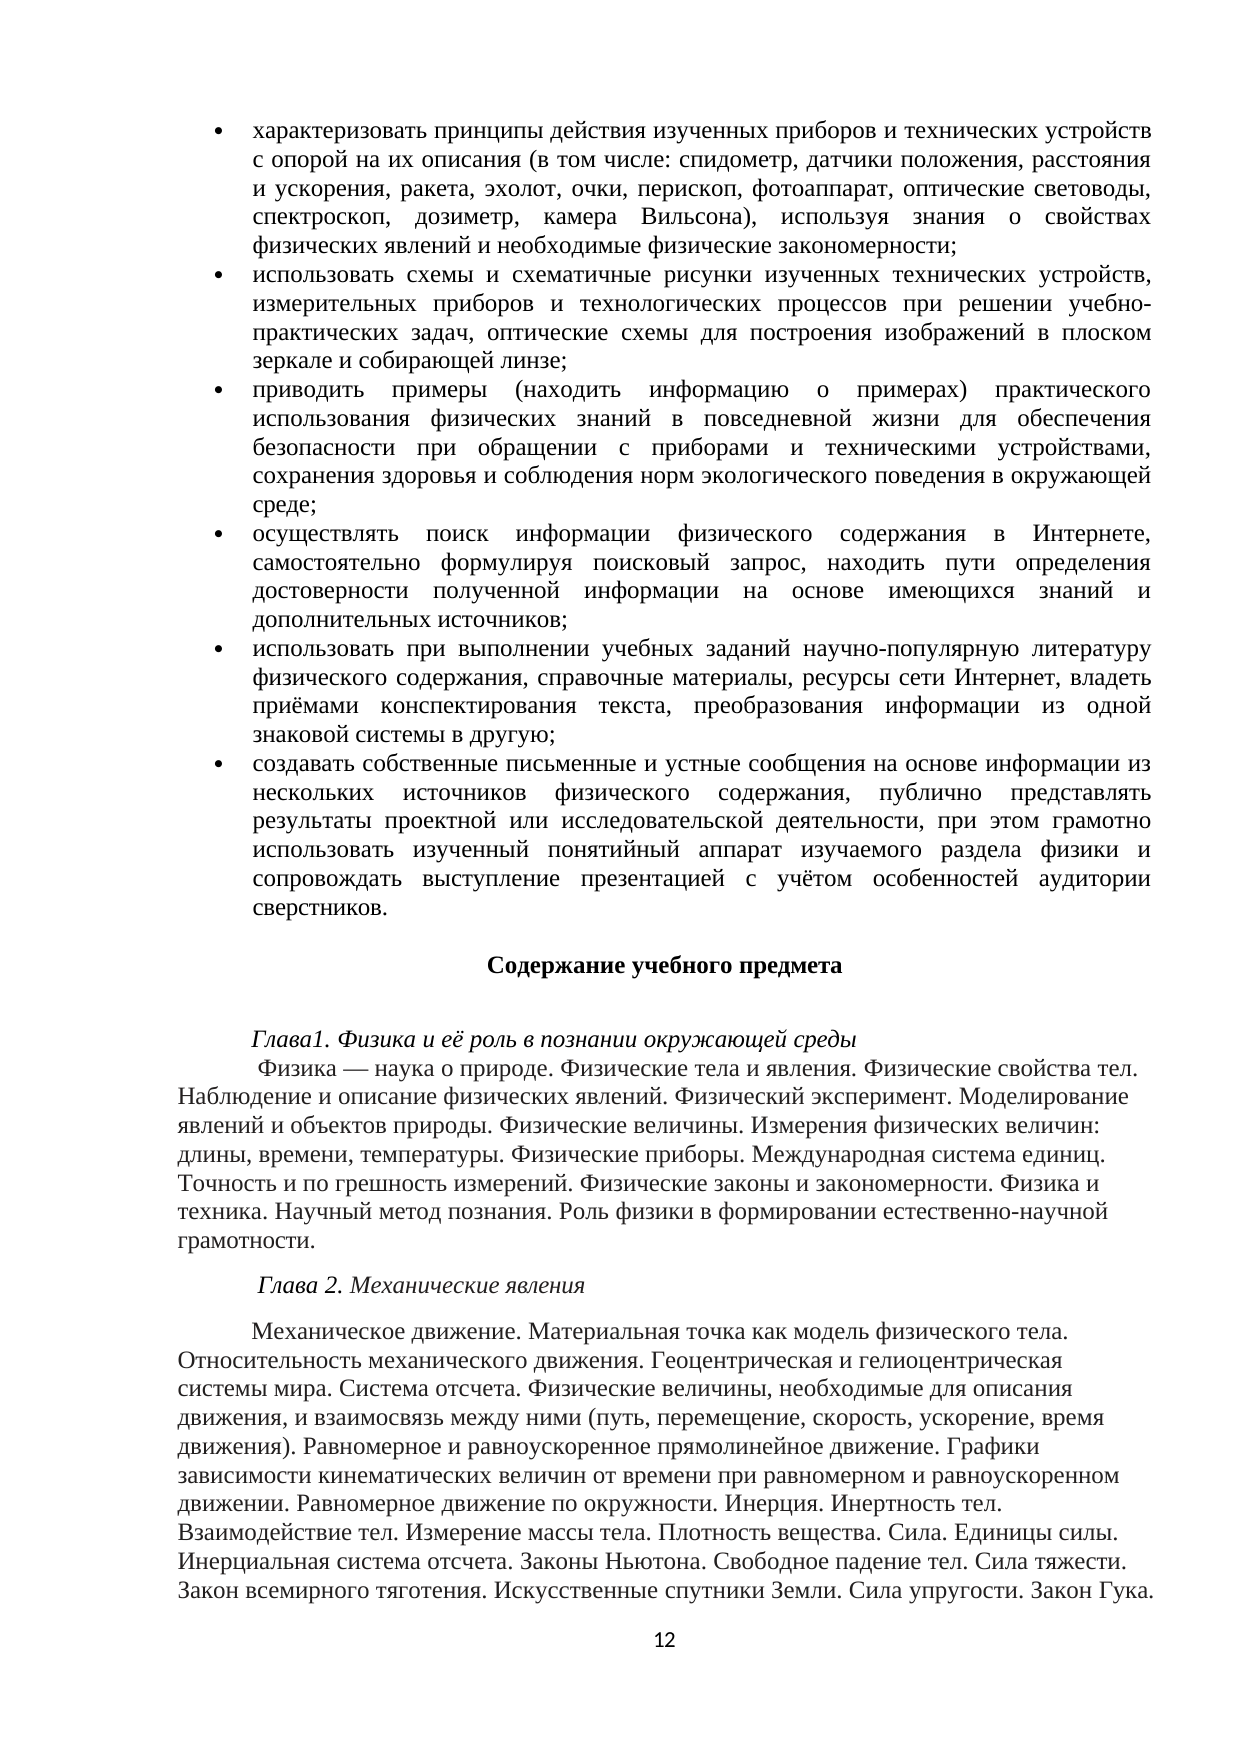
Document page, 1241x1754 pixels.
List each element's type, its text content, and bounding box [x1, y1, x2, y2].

text Закон всемирного тяготения. Искусственные спутники Земли. Сила упругости. Закон Гука. [177, 1575, 1169, 1603]
list создавать собственные письменные и устные сообщения на основе информации из нескольких источников физического содержания, публично представлять результаты проектной или исследовательской деятельности, при этом грамотно использовать изученный понятийный аппарат изучаемого раздела физики и сопровождать выступление презентацией с учётом особенностей аудитории сверстников. [215, 748, 1152, 920]
text Взаимодействие тел. Измерение массы тела. Плотность вещества. Сила. Единицы силы. Инерциальная система отсчета. Законы Ньютона. Свободное падение тел. Сила тяжести. [177, 1517, 1148, 1575]
text Точность и по грешность измерений. Физические законы и закономерности. Физика и техника. Научный метод познания. Роль физики в формировании естественно-научной грамотности. [177, 1168, 1169, 1254]
list использовать схемы и схематичные рисунки изученных технических устройств, измерительных приборов и технологических процессов при решении учебно- практических задач, оптические схемы для построения изображений в плоском зеркале и собирающей линзе; [215, 259, 1152, 374]
text Физика — наука о природе. Физические тела и явления. Физические свойства тел. Наблюдение и описание физических явлений. Физический эксперимент. Моделирование явлений и объектов природы. Физические величины. Измерения физических величин: длины, времени, температуры. Физические приборы. Международная система единиц. [177, 1053, 1169, 1168]
list осуществлять поиск информации физического содержания в Интернете, самостоятельно формулируя поисковый запрос, находить пути определения достоверности полученной информации на основе имеющихся знаний и дополнительных источников; [215, 518, 1152, 633]
list использовать при выполнении учебных заданий научно-популярную литературу физического содержания, справочные материалы, ресурсы сети Интернет, владеть приёмами конспектирования текста, преобразования информации из одной знаковой системы в другую; [215, 633, 1152, 748]
subtitle Содержание учебного предмета [167, 950, 1162, 979]
text Глава 2. Механические явления [257, 1271, 1169, 1299]
text Механическое движение. Материальная точка как модель физического тела. Относительность механического движения. Геоцентрическая и гелиоцентрическая системы мира. Система отсчета. Физические величины, необходимые для описания движения, и взаимосвязь между ними (путь, перемещение, скорость, ускорение, время движения). Равномерное и равноускоренное прямолинейное движение. Графики зависимости кинематических величин от времени при равномерном и равноускоренном движении. Равномерное движение по окружности. Инерция. Инертность тел. [177, 1316, 1140, 1517]
text Глава1. Физика и её роль в познании окружающей среды [251, 1024, 1169, 1053]
list приводить примеры (находить информацию о примерах) практического использования физических знаний в повседневной жизни для обеспечения безопасности при обращении с приборами и техническими устройствами, сохранения здоровья и соблюдения норм экологического поведения в окружающей среде; [215, 374, 1152, 518]
list характеризовать принципы действия изученных приборов и технических устройств с опорой на их описания (в том числе: спидометр, датчики положения, расстояния и ускорения, ракета, эхолот, очки, перископ, фотоаппарат, оптические световоды, спектроскоп, дозиметр, камера Вильсона), используя знания о свойствах физических явлений и необходимые физические закономерности; [215, 115, 1152, 259]
